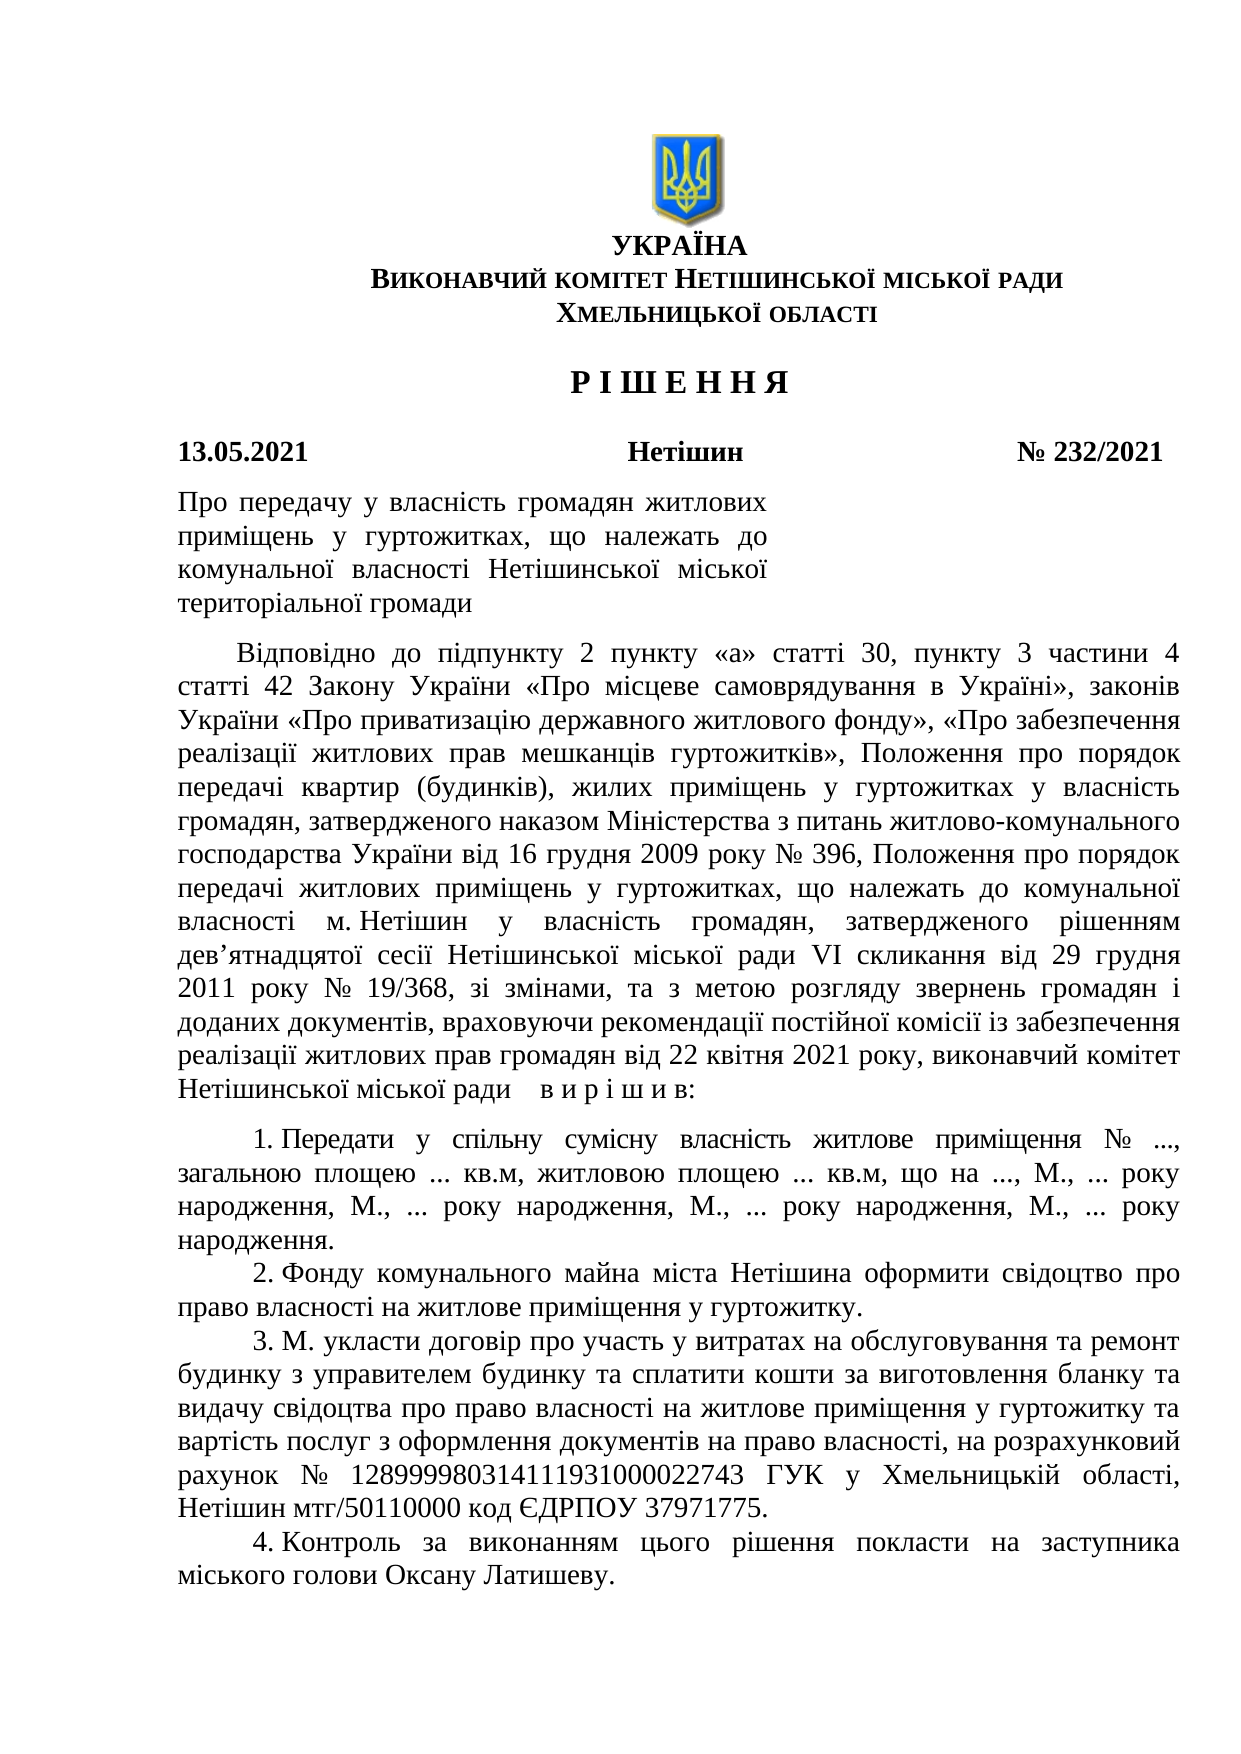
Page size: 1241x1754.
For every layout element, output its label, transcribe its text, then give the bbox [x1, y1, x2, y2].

list 2. Фонду комунального майна міста Нетішина оформити свідоцтво про право власності на житлове приміщення у гуртожитку. [177, 1256, 1181, 1323]
text Відповідно до підпункту 2 пункту «а» статті 30, пункту 3 частини 4 статті 42 Закону України «Про місцеве самоврядування в Україні», законів України «Про приватизацію державного житлового фонду», «Про забезпечення реалізації житлових прав мешканців гуртожитків», Положення про порядок передачі квартир (будинків), жилих приміщень у гуртожитках у власність громадян, затвердженого наказом Міністерства з питань житлово-комунального господарства України від 16 грудня 2009 року № 396, Положення про порядок передачі житлових приміщень у гуртожитках, що належать до комунальної власності м. Нетішин у власність громадян, затвердженого рішенням дев’ятнадцятої сесії Нетішинської міської ради VI скликання від 29 грудня 2011 року № 19/368, зі змінами, та з метою розгляду звернень громадян і доданих документів, враховуючи рекомендації постійної комісії із забезпечення реалізації житлових прав громадян від 22 квітня 2021 року, виконавчий комітет Нетішинської міської ради в и р і ш и в: [177, 635, 1181, 1104]
text Про передачу у власність громадян житлових приміщень у гуртожитках, що належать до комунальної власності Нетішинської міської територіальної громади [177, 484, 768, 618]
text Виконавчий комітет Нетішинської міської ради [177, 261, 1181, 295]
text Р І Ш Е Н Н Я [177, 362, 1181, 400]
picture [651, 134, 725, 228]
text 1. Передати у спільну сумісну власність житлове приміщення № ..., загальною площею ... кв.м, житловою площею ... кв.м, що на ..., М., ... року народження, М., ... року народження, М., ... року народження, М., ... року народження. [177, 1121, 1181, 1256]
text Хмельницької області [177, 295, 1181, 328]
text УКРАЇНА [177, 118, 1181, 261]
text 3. М. укласти договір про участь у витратах на обслуговування та ремонт будинку з управителем будинку та сплатити кошти за виготовлення бланку та видачу свідоцтва про право власності на житлове приміщення у гуртожитку та вартість послуг з оформлення документів на право власності, на розрахунковий рахунок № 128999980314111931000022743 ГУК у Хмельницькій області, Нетішин мтг/50110000 код ЄДРПОУ 37971775. [177, 1323, 1181, 1524]
text 13.05.2021 Нетішин № 232/2021 [177, 434, 1181, 467]
text 4. Контроль за виконанням цього рішення покласти на заступника міського голови Оксану Латишеву. [177, 1524, 1181, 1591]
